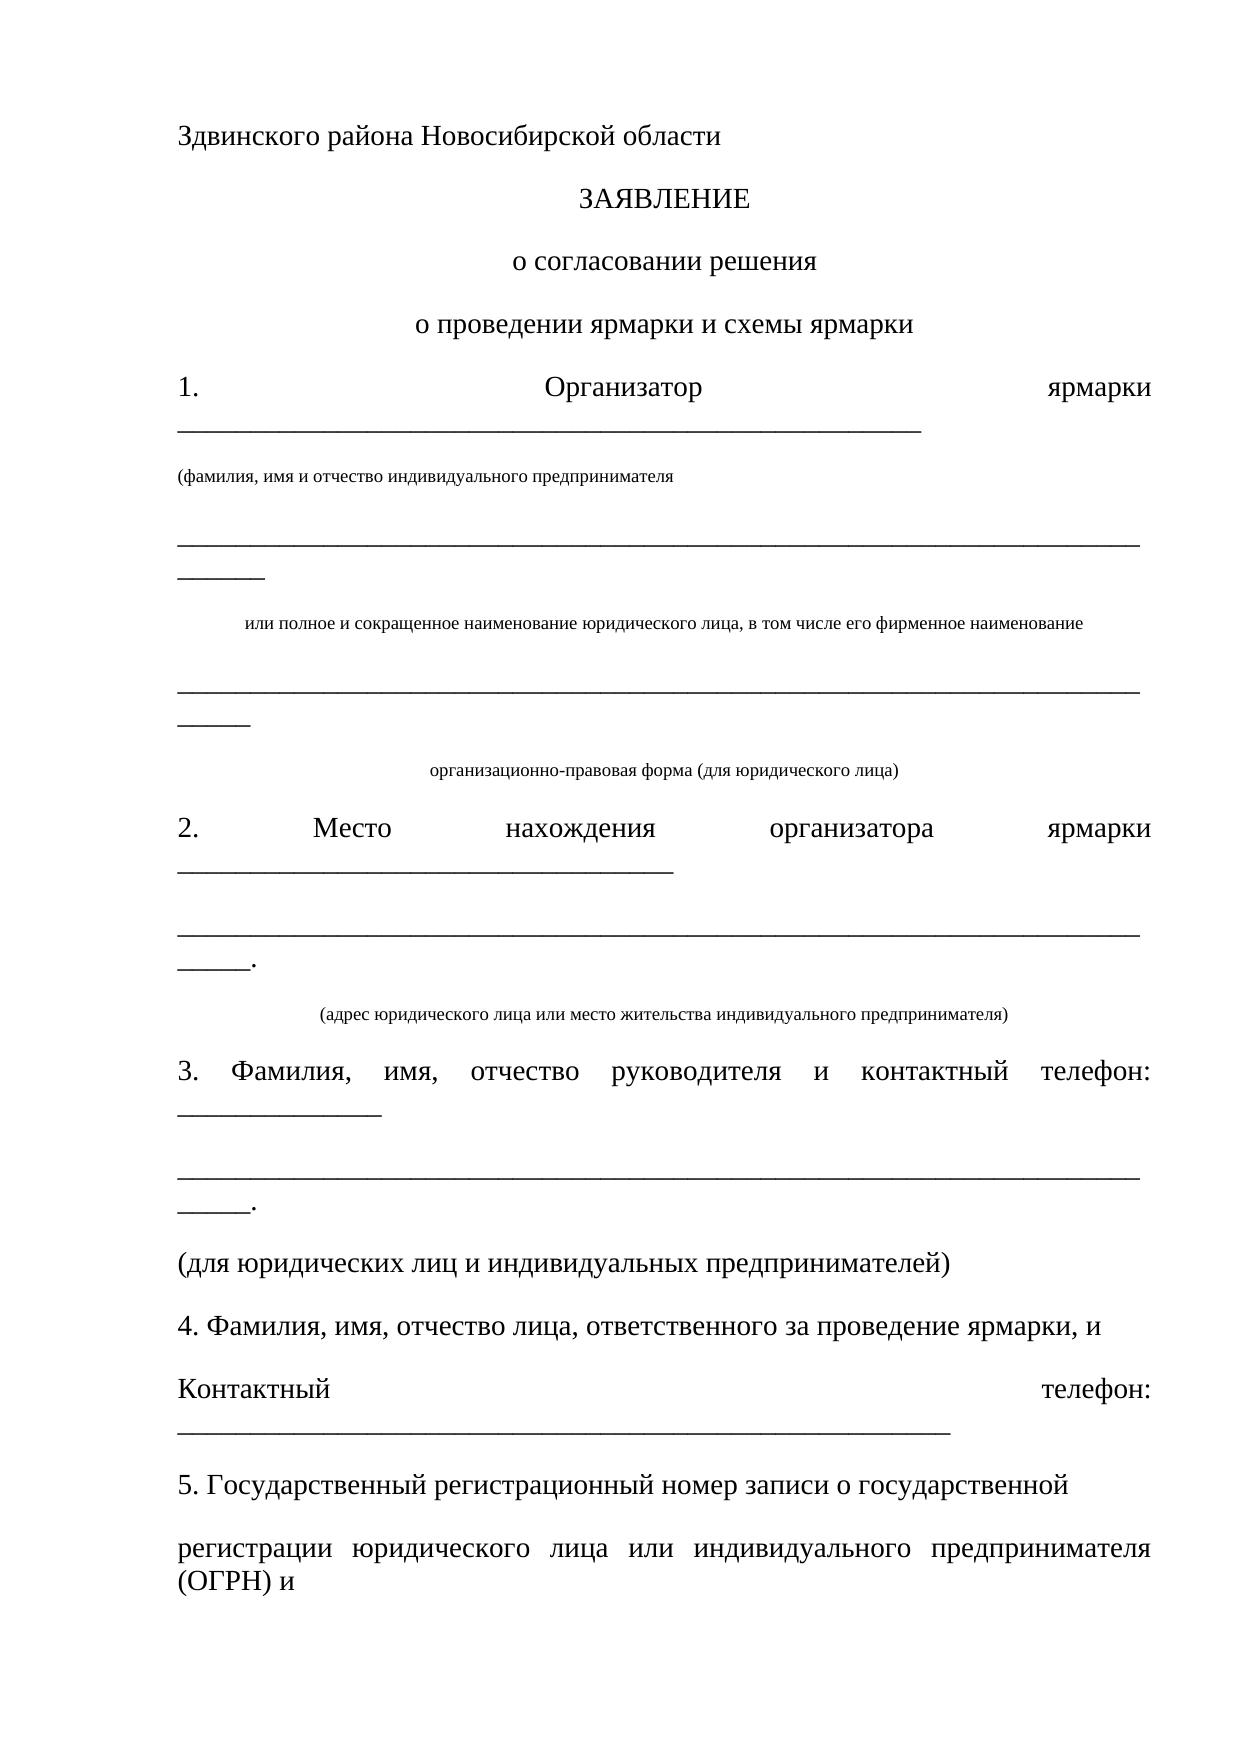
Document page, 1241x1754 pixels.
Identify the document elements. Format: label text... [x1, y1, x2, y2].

text 4. Фамилия, имя, отчество лица, ответственного за проведение ярмарки, и [177, 1308, 1152, 1342]
text или полное и сокращенное наименование юридического лица, в том числе его фирменное наименование [177, 612, 1152, 634]
text Здвинского района Новосибирской области [177, 118, 1152, 152]
text 1. Организатор ярмарки ___________________________________________________ [177, 369, 1152, 436]
text 3. Фамилия, имя, отчество руководителя и контактный телефон: ______________ [177, 1053, 1152, 1120]
text 5. Государственный регистрационный номер записи о государственной [177, 1467, 1152, 1501]
text (фамилия, имя и отчество индивидуального предпринимателя [177, 465, 1152, 487]
text Контактный телефон: _____________________________________________________ [177, 1371, 1152, 1438]
text ________________________________________________________________________ [177, 516, 1152, 583]
text _______________________________________________________________________ [177, 663, 1152, 730]
text о согласовании решения [177, 243, 1152, 277]
text о проведении ярмарки и схемы ярмарки [177, 306, 1152, 340]
text регистрации юридического лица или индивидуального предпринимателя (ОГРН) и [177, 1530, 1152, 1597]
text ЗАЯВЛЕНИЕ [177, 181, 1152, 214]
text 2. Место нахождения организатора ярмарки __________________________________ [177, 810, 1152, 877]
text (адрес юридического лица или место жительства индивидуального предпринимателя) [177, 1002, 1152, 1024]
text (для юридических лиц и индивидуальных предпринимателей) [177, 1246, 1152, 1279]
text _______________________________________________________________________. [177, 1149, 1152, 1216]
text организационно-правовая форма (для юридического лица) [177, 759, 1152, 781]
text _______________________________________________________________________. [177, 906, 1152, 973]
